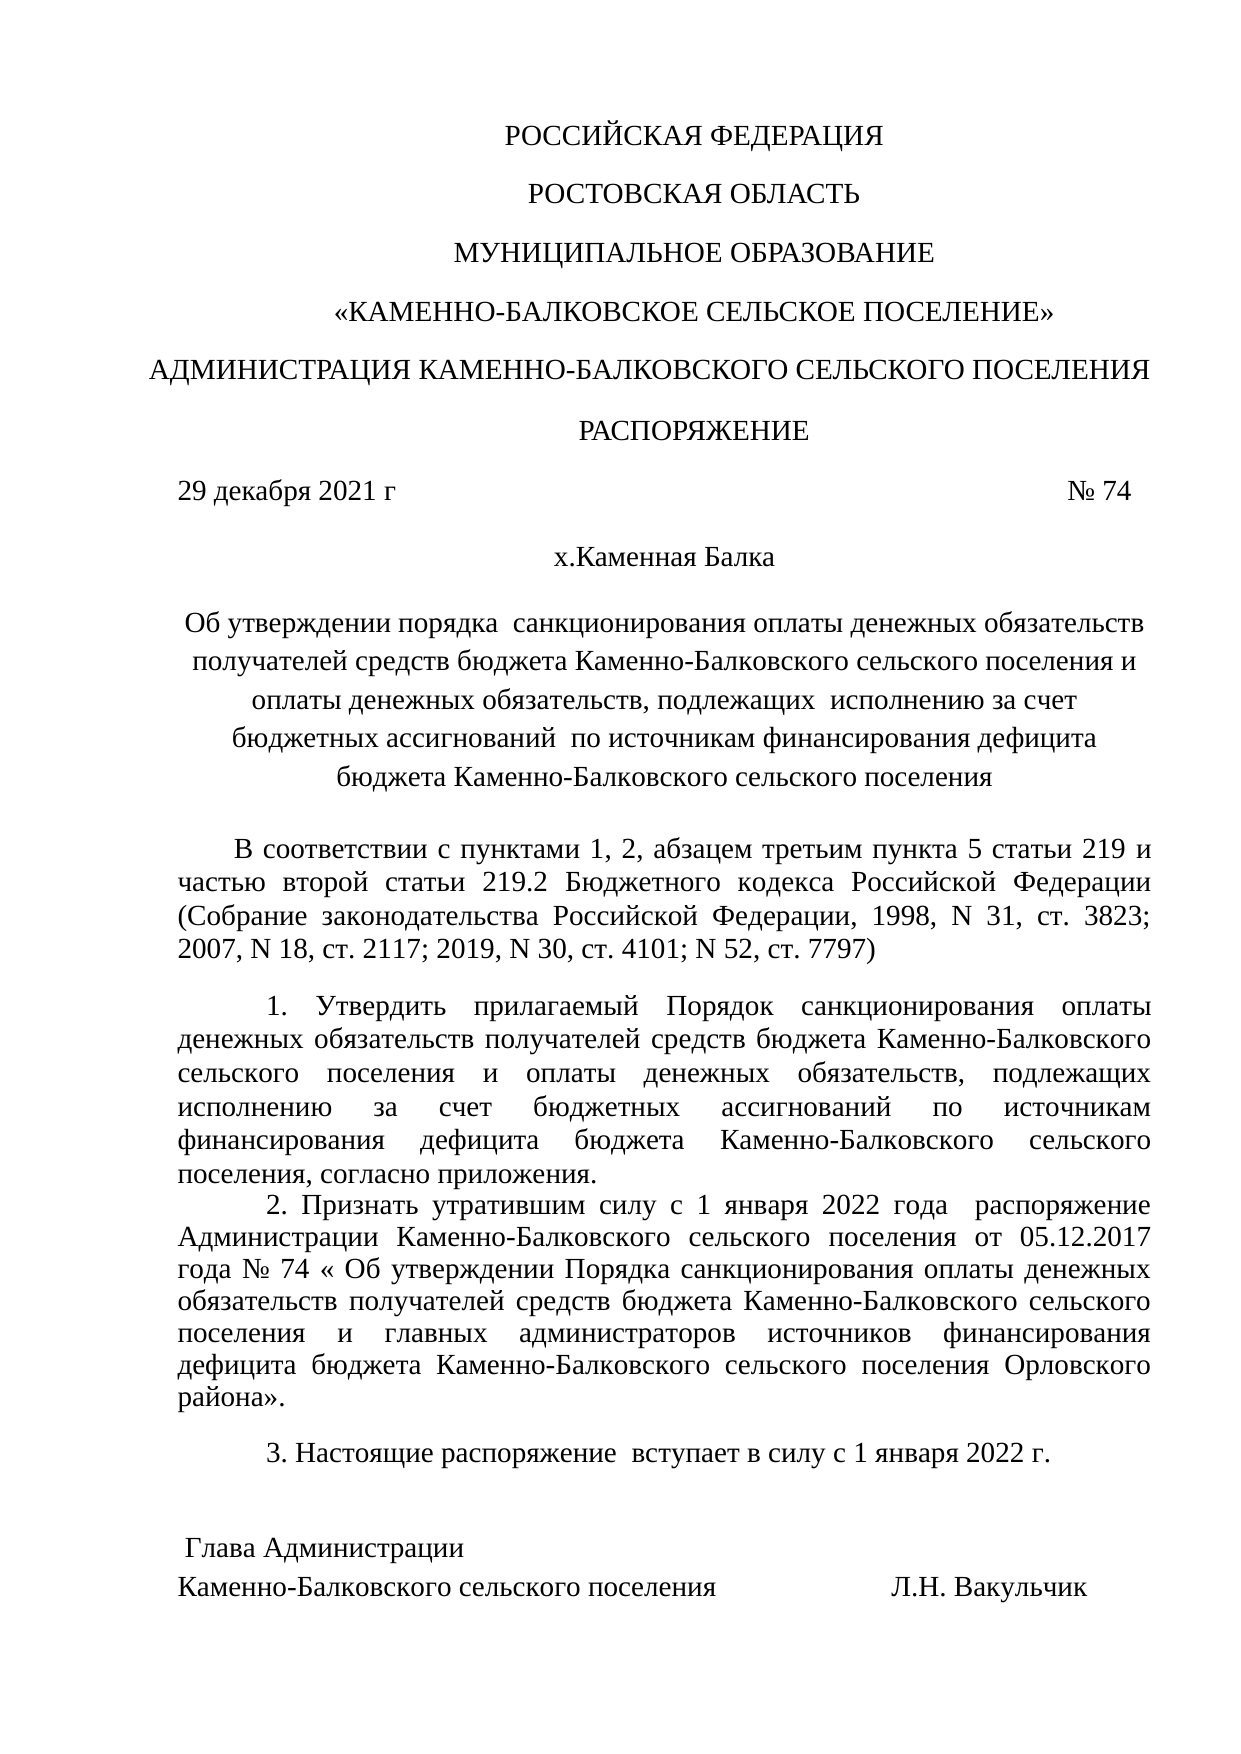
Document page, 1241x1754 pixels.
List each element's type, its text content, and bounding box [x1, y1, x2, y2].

text Глава Администрации [177, 1531, 1152, 1564]
text бюджета Каменно-Балковского сельского поселения [177, 759, 1152, 792]
text 29 декабря 2021 г № 74 [177, 473, 1152, 507]
text РАСПОРЯЖЕНИЕ [177, 413, 1152, 446]
text МУНИЦИПАЛЬНОЕ ОБРАЗОВАНИЕ [177, 235, 1152, 269]
text 2. Признать утратившим силу с 1 января 2022 года распоряжение Администрации Каменно-Балковского сельского поселения от 05.12.2017 года № 74 « Об утверждении Порядка санкционирования оплаты денежных обязательств получателей средств бюджета Каменно-Балковского сельского поселения и главных администраторов источников финансирования дефицита бюджета Каменно-Балковского сельского поселения Орловского района». [177, 1189, 1152, 1412]
text Каменно-Балковского сельского поселения Л.Н. Вакульчик [177, 1569, 1152, 1603]
text В соответствии с пунктами 1, 2, абзацем третьим пункта 5 статьи 219 и частью второй статьи 219.2 Бюджетного кодекса Российской Федерации (Собрание законодательства Российской Федерации, 1998, N 31, ст. 3823; 2007, N 18, ст. 2117; 2019, N 30, ст. 4101; N 52, ст. 7797) [177, 831, 1152, 965]
text «КАМЕННО-БАЛКОВСКОЕ СЕЛЬСКОЕ ПОСЕЛЕНИЕ» [177, 294, 1152, 327]
text АДМИНИСТРАЦИЯ КАМЕННО-БАЛКОВСКОГО СЕЛЬСКОГО ПОСЕЛЕНИЯ [148, 352, 1152, 386]
text х.Каменная Балка [177, 539, 1152, 573]
text РОССИЙСКАЯ ФЕДЕРАЦИЯ [177, 118, 1152, 152]
text РОСТОВСКАЯ ОБЛАСТЬ [177, 177, 1152, 210]
text 1. Утвердить прилагаемый Порядок санкционирования оплаты денежных обязательств получателей средств бюджета Каменно-Балковского сельского поселения и оплаты денежных обязательств, подлежащих исполнению за счет бюджетных ассигнований по источникам финансирования дефицита бюджета Каменно-Балковского сельского поселения, согласно приложения. [177, 988, 1152, 1189]
text 3. Настоящие распоряжение вступает в силу с 1 января 2022 г. [177, 1435, 1152, 1469]
text Об утверждении порядка санкционирования оплаты денежных обязательств получателей средств бюджета Каменно-Балковского сельского поселения и оплаты денежных обязательств, подлежащих исполнению за счет бюджетных ассигнований по источникам финансирования дефицита [177, 605, 1152, 754]
